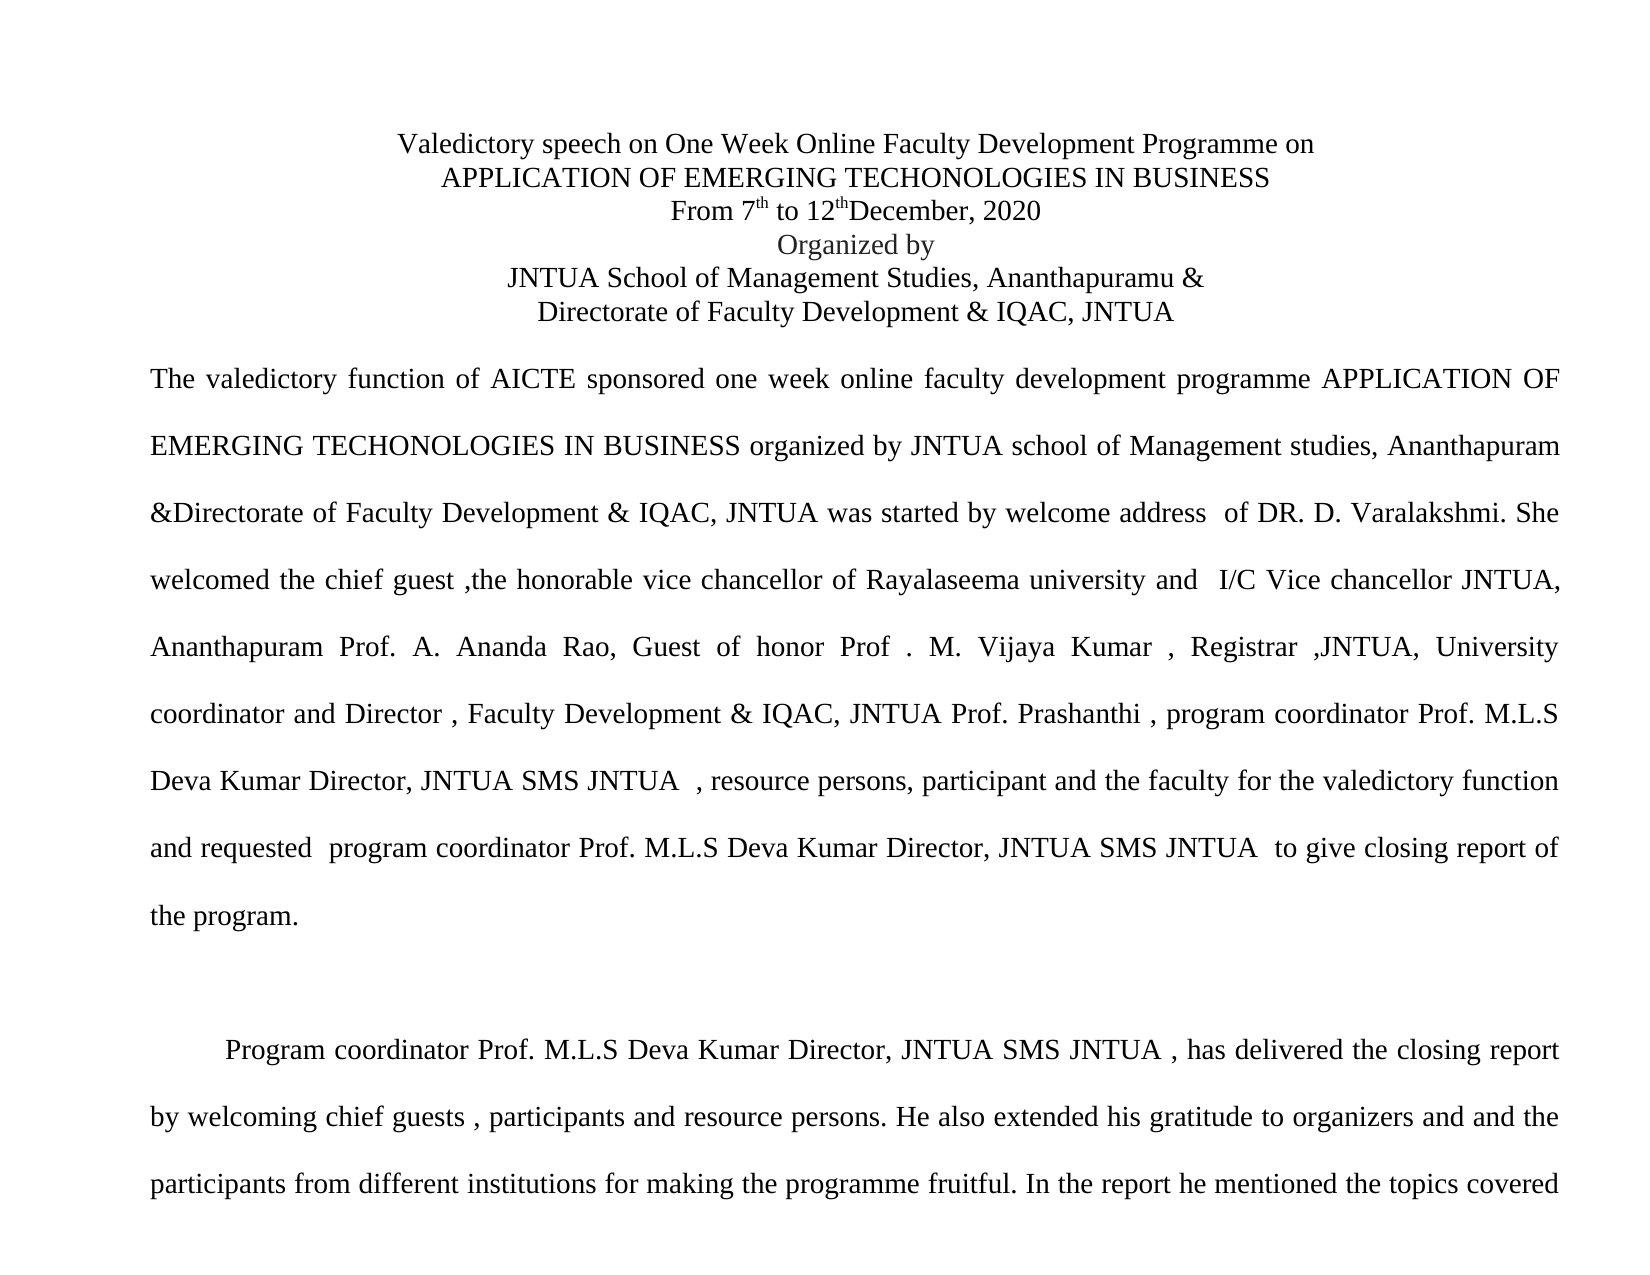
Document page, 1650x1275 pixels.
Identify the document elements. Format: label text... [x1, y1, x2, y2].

text APPLICATION OF EMERGING TECHONOLOGIES IN BUSINESS [150, 160, 1561, 193]
text Directorate of Faculty Development & IQAC, JNTUA [150, 294, 1561, 327]
text From 7th to 12thDecember, 2020 [150, 193, 1561, 227]
text Valedictory speech on One Week Online Faculty Development Programme on [150, 126, 1561, 160]
text The valedictory function of AICTE sponsored one week online faculty development programme APPLICATION OF EMERGING TECHONOLOGIES IN BUSINESS organized by JNTUA school of Management studies, Ananthapuram &Directorate of Faculty Development & IQAC, JNTUA was started by welcome address of DR. D. Varalakshmi. She welcomed the chief guest ,the honorable vice chancellor of Rayalaseema university and I/C Vice chancellor JNTUA, Ananthapuram Prof. A. Ananda Rao, Guest of honor Prof . M. Vijaya Kumar , Registrar ,JNTUA, University coordinator and Director , Faculty Development & IQAC, JNTUA Prof. Prashanthi , program coordinator Prof. M.L.S Deva Kumar Director, JNTUA SMS JNTUA , resource persons, participant and the faculty for the valedictory function and requested program coordinator Prof. M.L.S Deva Kumar Director, JNTUA SMS JNTUA to give closing report of the program. [150, 361, 1561, 931]
text Organized by [150, 227, 1561, 260]
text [150, 1032, 1561, 1199]
text JNTUA School of Management Studies, Ananthapuramu & [150, 260, 1561, 294]
